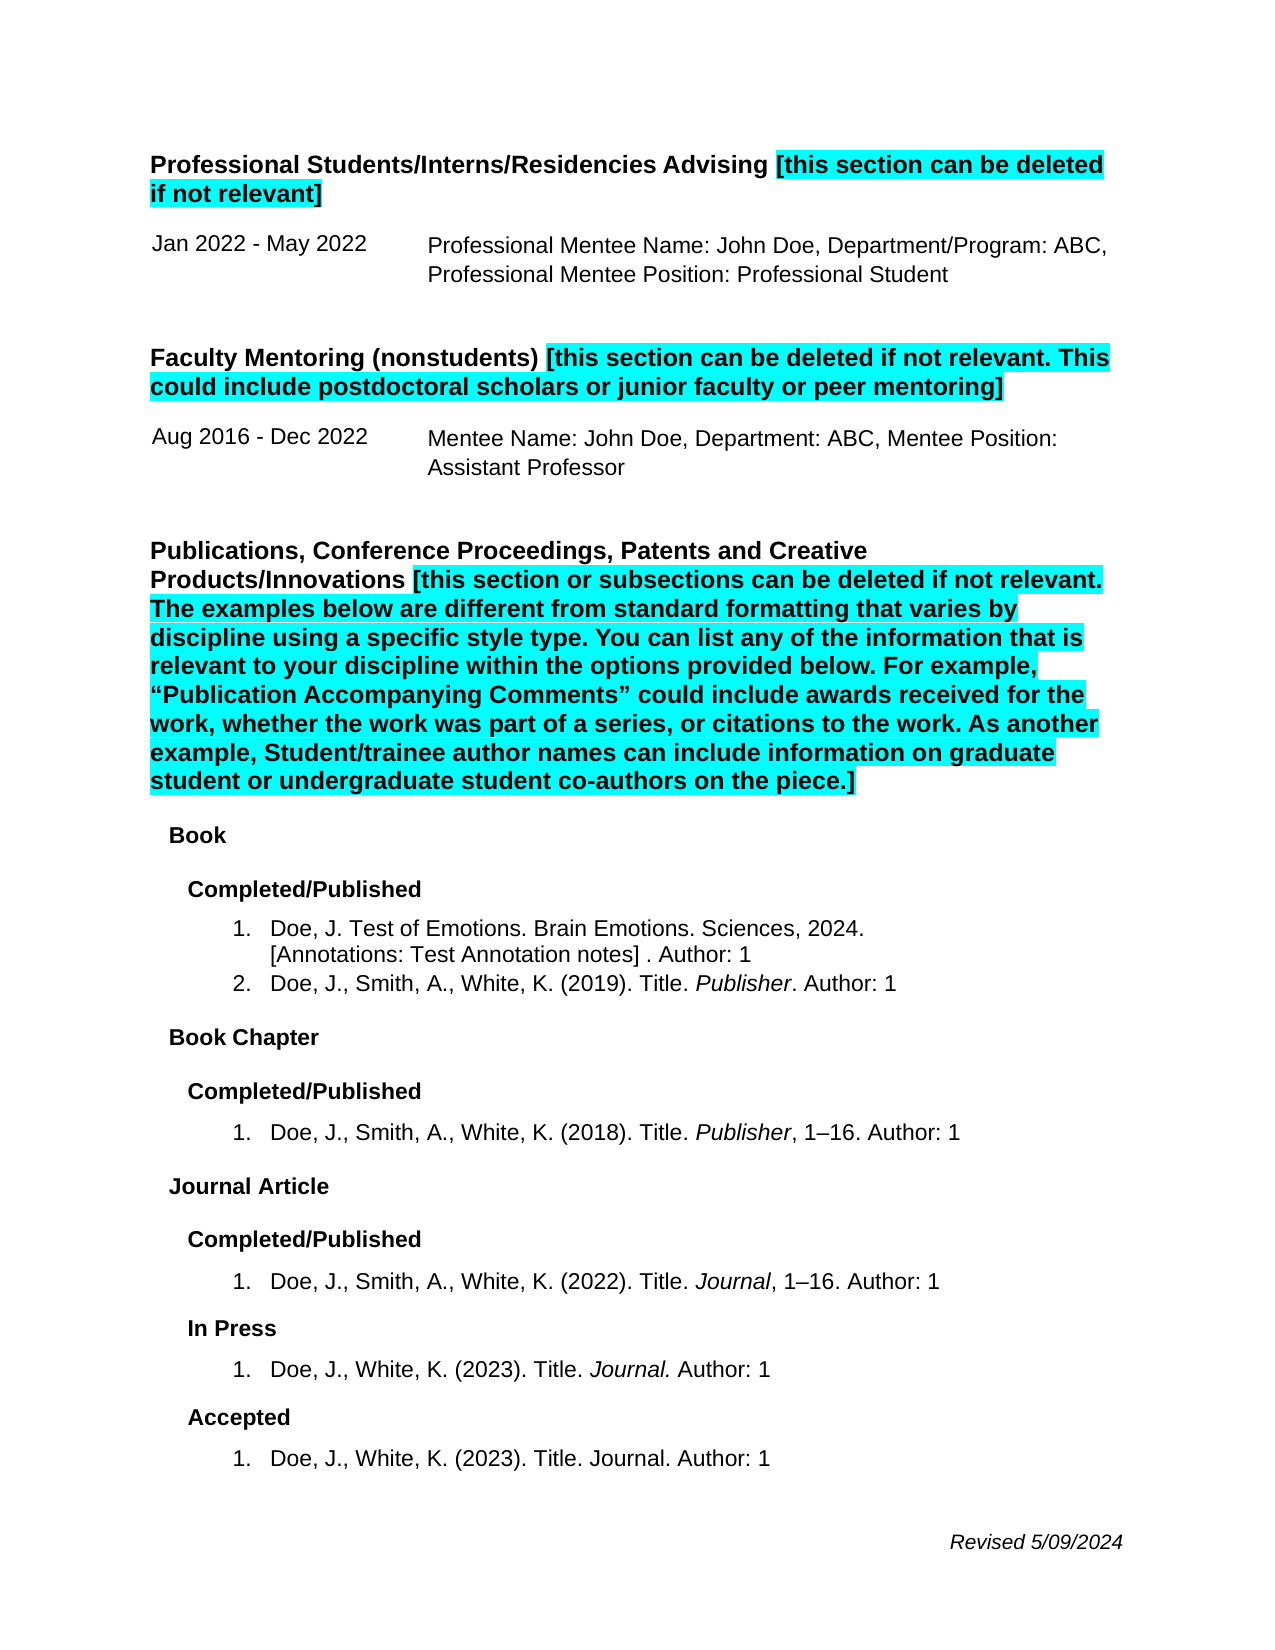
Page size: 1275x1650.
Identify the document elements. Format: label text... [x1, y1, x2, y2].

table_header Professional Mentee Name: John Doe, Department/Program: ABC, Professional Mentee Position: Professional Student [396, 228, 1125, 310]
subtitle Completed/Published [187, 874, 1125, 902]
table_header Aug 2016 - Dec 2022 [150, 421, 396, 503]
list Doe, J. Test of Emotions. Brain Emotions. Sciences, 2024. [232, 915, 1125, 941]
subtitle Publications, Conference Proceedings, Patents and Creative Products/Innovations [this section or subsections can be deleted if not relevant. The examples below are different from standard formatting that varies by discipline using a specific style type. You can list any of the information that is relevant to your discipline within the options provided below. For example, “Publication Accompanying Comments” could include awards received for the work, whether the work was part of a series, or citations to the work. As another example, Student/trainee author names can include information on graduate student or undergraduate student co-authors on the piece.] [150, 536, 1125, 795]
subtitle Completed/Published [187, 1075, 1125, 1104]
list Doe, J., White, K. (2023). Title. Journal. Author: 1 [232, 1354, 1125, 1383]
list Doe, J., Smith, A., White, K. (2022). Title. Journal, 1–16. Author: 1 [232, 1265, 1125, 1294]
table_header Mentee Name: John Doe, Department: ABC, Mentee Position: Assistant Professor [396, 421, 1125, 503]
subtitle Journal Article [169, 1170, 1125, 1199]
list Doe, J., Smith, A., White, K. (2018). Title. Publisher, 1–16. Author: 1 [232, 1116, 1125, 1145]
list Doe, J., Smith, A., White, K. (2019). Title. Publisher. Author: 1 [232, 968, 1125, 996]
subtitle Book [169, 820, 1125, 849]
subtitle Completed/Published [187, 1224, 1125, 1253]
table_header Jan 2022 - May 2022 [150, 228, 396, 310]
list Doe, J., White, K. (2023). Title. Journal. Author: 1 [232, 1443, 1125, 1471]
subtitle Faculty Mentoring (nonstudents) [this section can be deleted if not relevant. This could include postdoctoral scholars or junior faculty or peer mentoring] [150, 343, 546, 372]
subtitle Accepted [187, 1401, 1125, 1430]
subtitle Professional Students/Interns/Residencies Advising [this section can be deleted if not relevant] [150, 150, 1125, 207]
subtitle Book Chapter [169, 1021, 1125, 1050]
list [Annotations: Test Annotation notes] . Author: 1 [270, 941, 1125, 968]
subtitle In Press [187, 1313, 1125, 1341]
